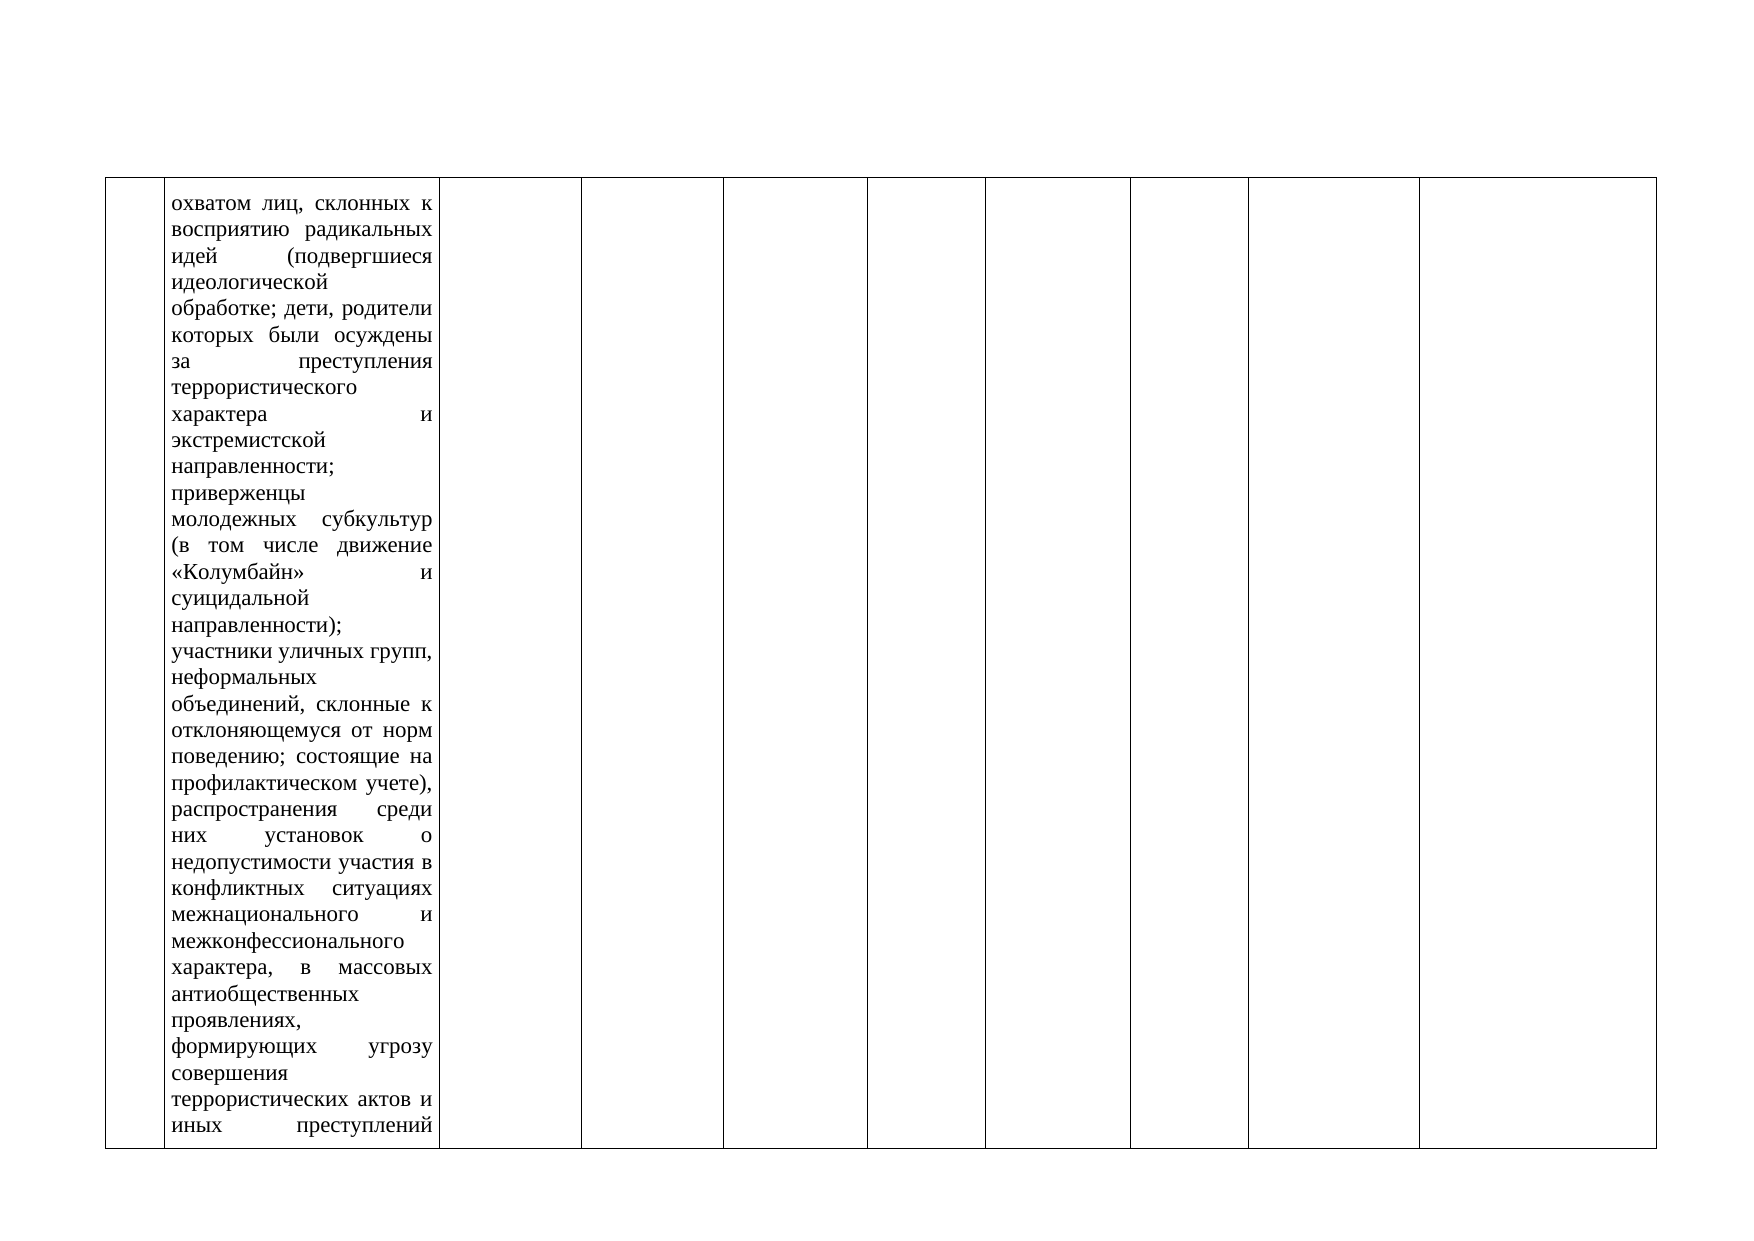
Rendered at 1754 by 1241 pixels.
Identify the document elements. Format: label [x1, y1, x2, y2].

table_cell [440, 178, 581, 1148]
table_cell [582, 178, 723, 1148]
table_cell [986, 178, 1130, 1148]
table_cell [868, 178, 985, 1148]
table_cell [1249, 178, 1419, 1148]
table_cell [724, 178, 867, 1148]
table_cell [1131, 178, 1248, 1148]
